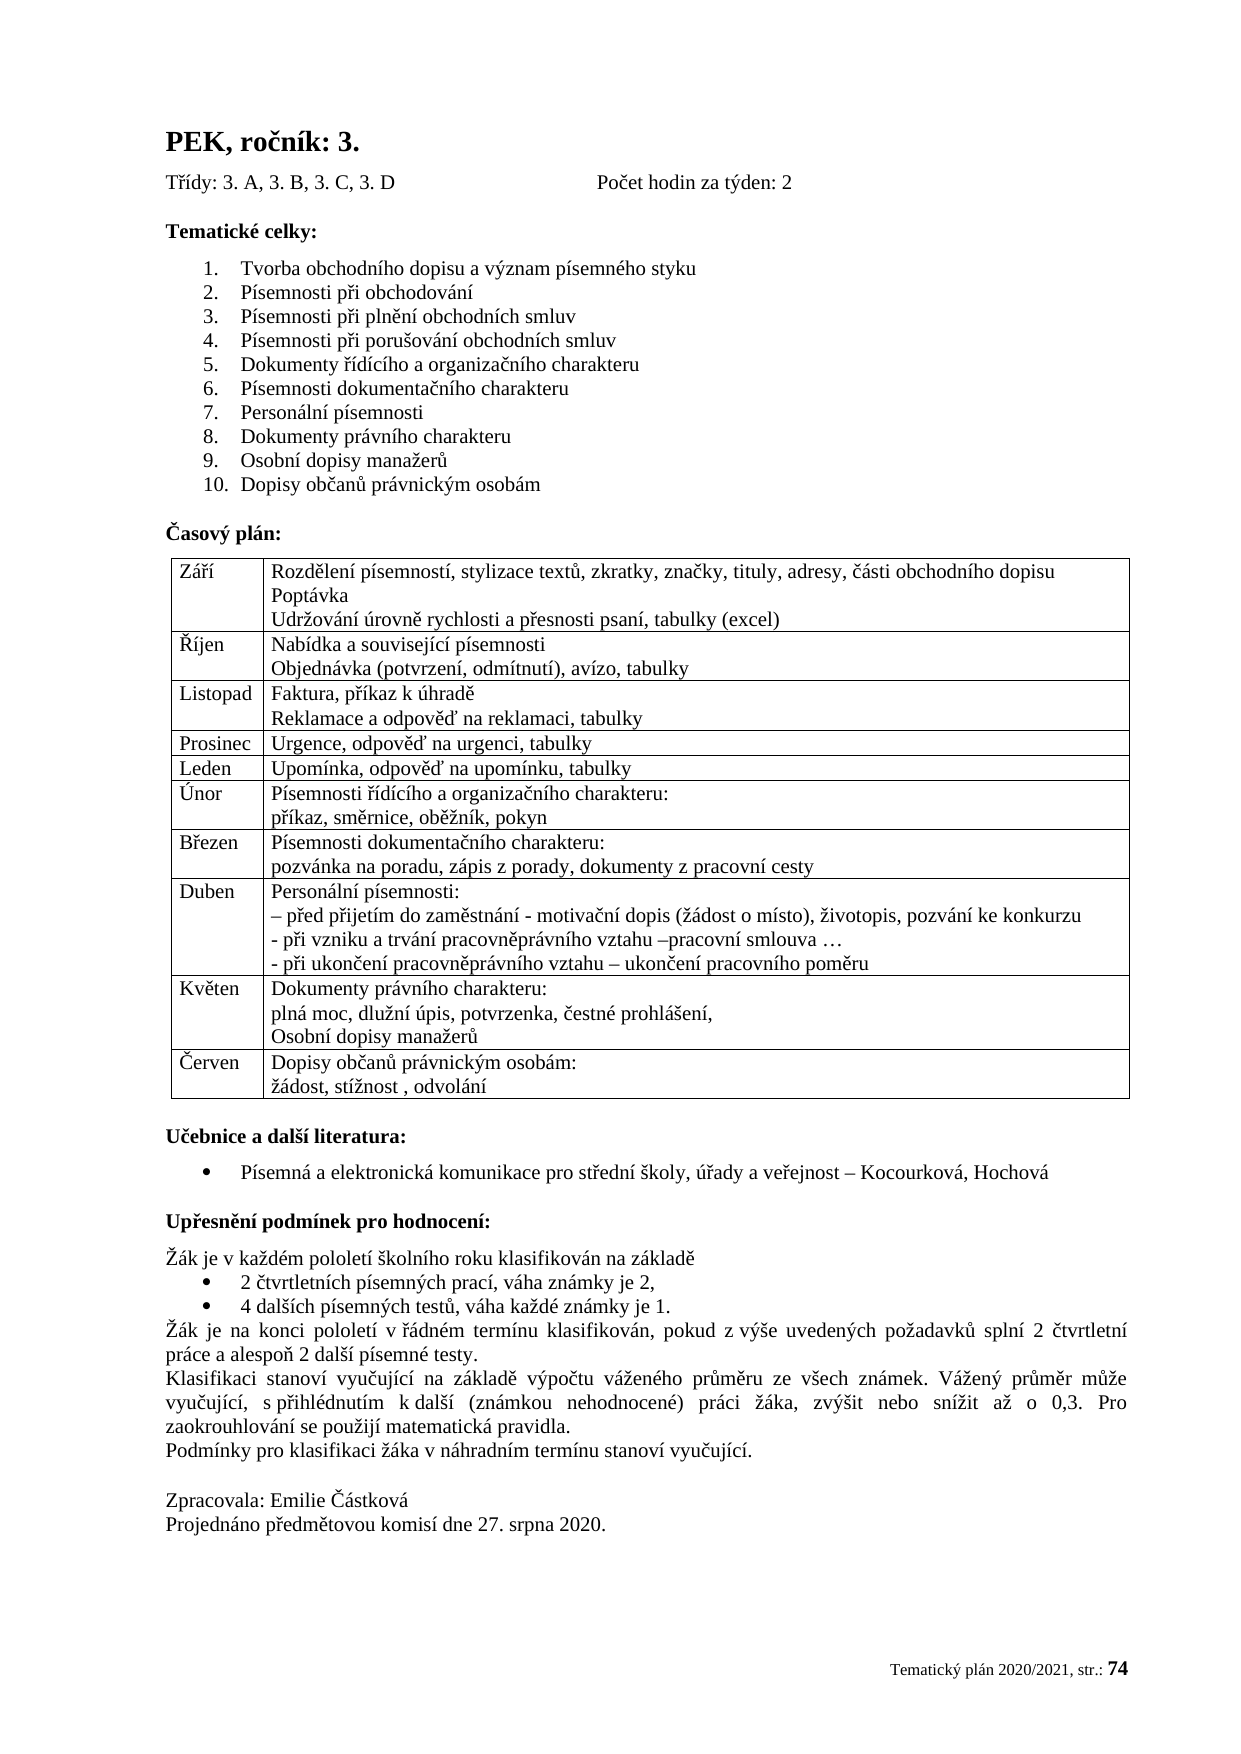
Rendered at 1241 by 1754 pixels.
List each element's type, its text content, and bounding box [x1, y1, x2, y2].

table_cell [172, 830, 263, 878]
text Upřesnění podmínek pro hodnocení: [165, 1209, 1128, 1233]
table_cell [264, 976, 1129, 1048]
list Dokumenty řídícího a organizačního charakteru [203, 352, 1128, 376]
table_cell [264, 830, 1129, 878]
text Klasifikaci stanoví vyučující na základě výpočtu váženého průměru ze všech známek. Vážený průměr může vyučující, s přihlédnutím k další (známkou nehodnocené) práci žáka, zvýšit nebo snížit až o 0,3. Pro zaokrouhlování se použijí matematická pravidla. [165, 1366, 1128, 1438]
list Osobní dopisy manažerů [203, 448, 1128, 472]
list Personální písemnosti [203, 400, 1128, 424]
list Písemnosti dokumentačního charakteru [203, 376, 1128, 400]
text Projednáno předmětovou komisí dne 27. srpna 2020. [165, 1512, 1128, 1536]
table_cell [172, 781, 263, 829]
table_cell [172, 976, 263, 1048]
text Žák je na konci pololetí v řádném termínu klasifikován, pokud z výše uvedených požadavků splní 2 čtvrtletní práce a alespoň 2 další písemné testy. [165, 1318, 1128, 1366]
text Časový plán: [165, 521, 1128, 545]
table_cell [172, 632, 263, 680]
text Učebnice a další literatura: [165, 1124, 1128, 1148]
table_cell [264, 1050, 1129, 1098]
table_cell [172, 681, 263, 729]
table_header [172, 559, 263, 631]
text Tematické celky: [165, 219, 1128, 243]
text PEK, ročník: 3. [165, 124, 1128, 158]
list Dokumenty právního charakteru [203, 424, 1128, 448]
text Podmínky pro klasifikaci žáka v náhradním termínu stanoví vyučující. [165, 1438, 1128, 1462]
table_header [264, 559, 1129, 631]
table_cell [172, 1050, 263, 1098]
list 4 dalších písemných testů, váha každé známky je 1. [203, 1294, 1128, 1318]
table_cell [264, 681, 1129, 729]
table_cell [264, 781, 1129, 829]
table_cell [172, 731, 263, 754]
text Třídy: 3. A, 3. B, 3. C, 3. D Počet hodin za týden: 2 [165, 170, 1128, 194]
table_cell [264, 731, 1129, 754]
text Zpracovala: Emilie Částková [165, 1487, 1128, 1512]
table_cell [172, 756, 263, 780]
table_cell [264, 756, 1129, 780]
list Písemná a elektronická komunikace pro střední školy, úřady a veřejnost – Kocourková, Hochová [203, 1160, 1128, 1184]
list Písemnosti při porušování obchodních smluv [203, 328, 1128, 352]
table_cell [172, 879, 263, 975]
list Písemnosti při plnění obchodních smluv [203, 304, 1128, 328]
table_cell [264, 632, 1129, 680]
list Dopisy občanů právnickým osobám [203, 472, 1128, 496]
text Žák je v každém pololetí školního roku klasifikován na základě [165, 1246, 1128, 1270]
list Písemnosti při obchodování [203, 280, 1128, 304]
list Tvorba obchodního dopisu a význam písemného styku [203, 256, 1128, 280]
list 2 čtvrtletních písemných prací, váha známky je 2, [203, 1270, 1128, 1294]
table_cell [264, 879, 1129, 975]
